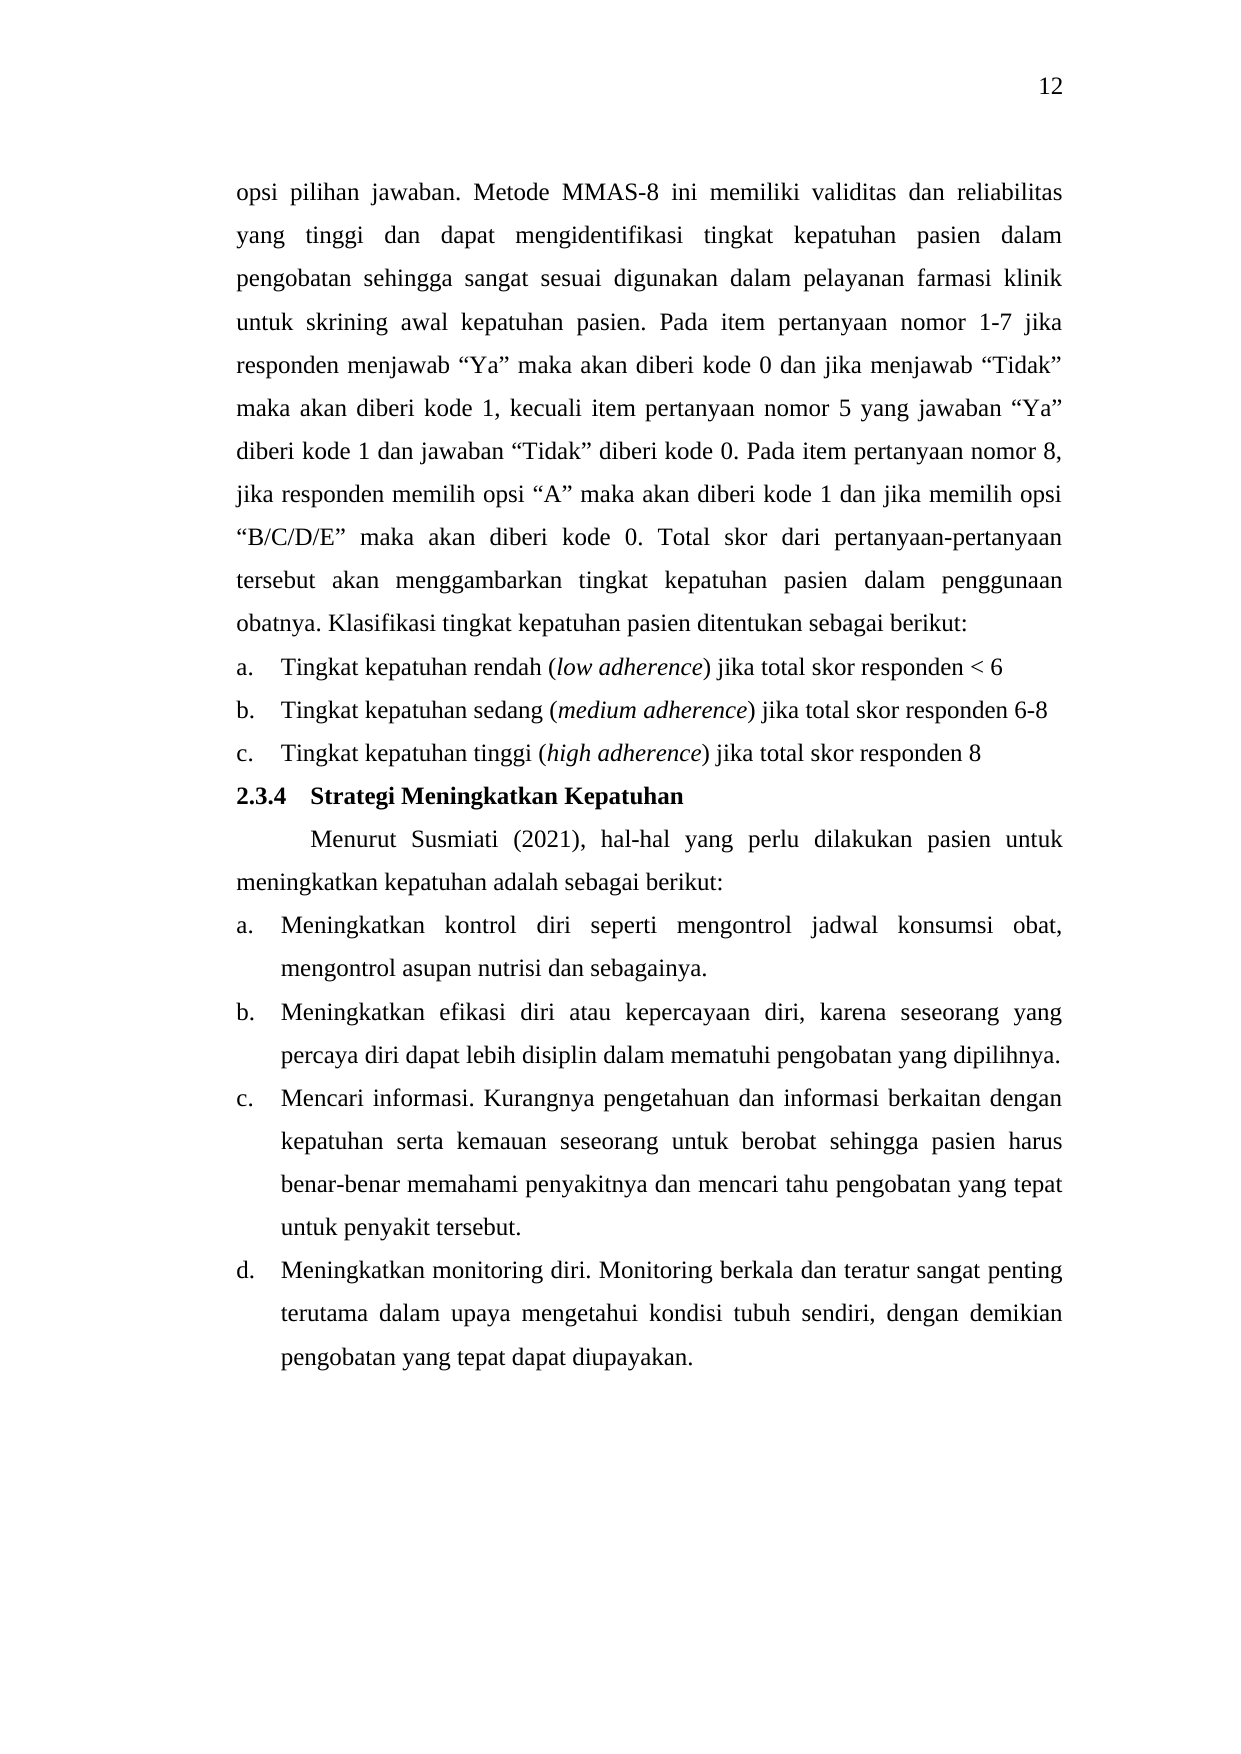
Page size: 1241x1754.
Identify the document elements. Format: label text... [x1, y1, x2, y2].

list Meningkatkan efikasi diri atau kepercayaan diri, karena seseorang yang percaya diri dapat lebih disiplin dalam mematuhi pengobatan yang dipilihnya. [236, 997, 1063, 1068]
list Tingkat kepatuhan tinggi (high adherence) jika total skor responden 8 [236, 738, 1063, 767]
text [236, 177, 1063, 637]
list Mencari informasi. Kurangnya pengetahuan dan informasi berkaitan dengan kepatuhan serta kemauan seseorang untuk berobat sehingga pasien harus benar-benar memahami penyakitnya dan mencari tahu pengobatan yang tepat untuk penyakit tersebut. [236, 1083, 1063, 1241]
list Meningkatkan kontrol diri seperti mengontrol jadwal konsumsi obat, mengontrol asupan nutrisi dan sebagainya. [236, 910, 1063, 982]
list Tingkat kepatuhan sedang (medium adherence) jika total skor responden 6-8 [236, 695, 1063, 723]
subtitle Strategi Meningkatkan Kepatuhan [236, 781, 1063, 810]
list Tingkat kepatuhan rendah (low adherence) jika total skor responden < 6 [236, 652, 1063, 680]
text Menurut Susmiati (2021), hal-hal yang perlu dilakukan pasien untuk meningkatkan kepatuhan adalah sebagai berikut: [236, 824, 1063, 896]
list Meningkatkan monitoring diri. Monitoring berkala dan teratur sangat penting terutama dalam upaya mengetahui kondisi tubuh sendiri, dengan demikian pengobatan yang tepat dapat diupayakan. [236, 1255, 1063, 1370]
